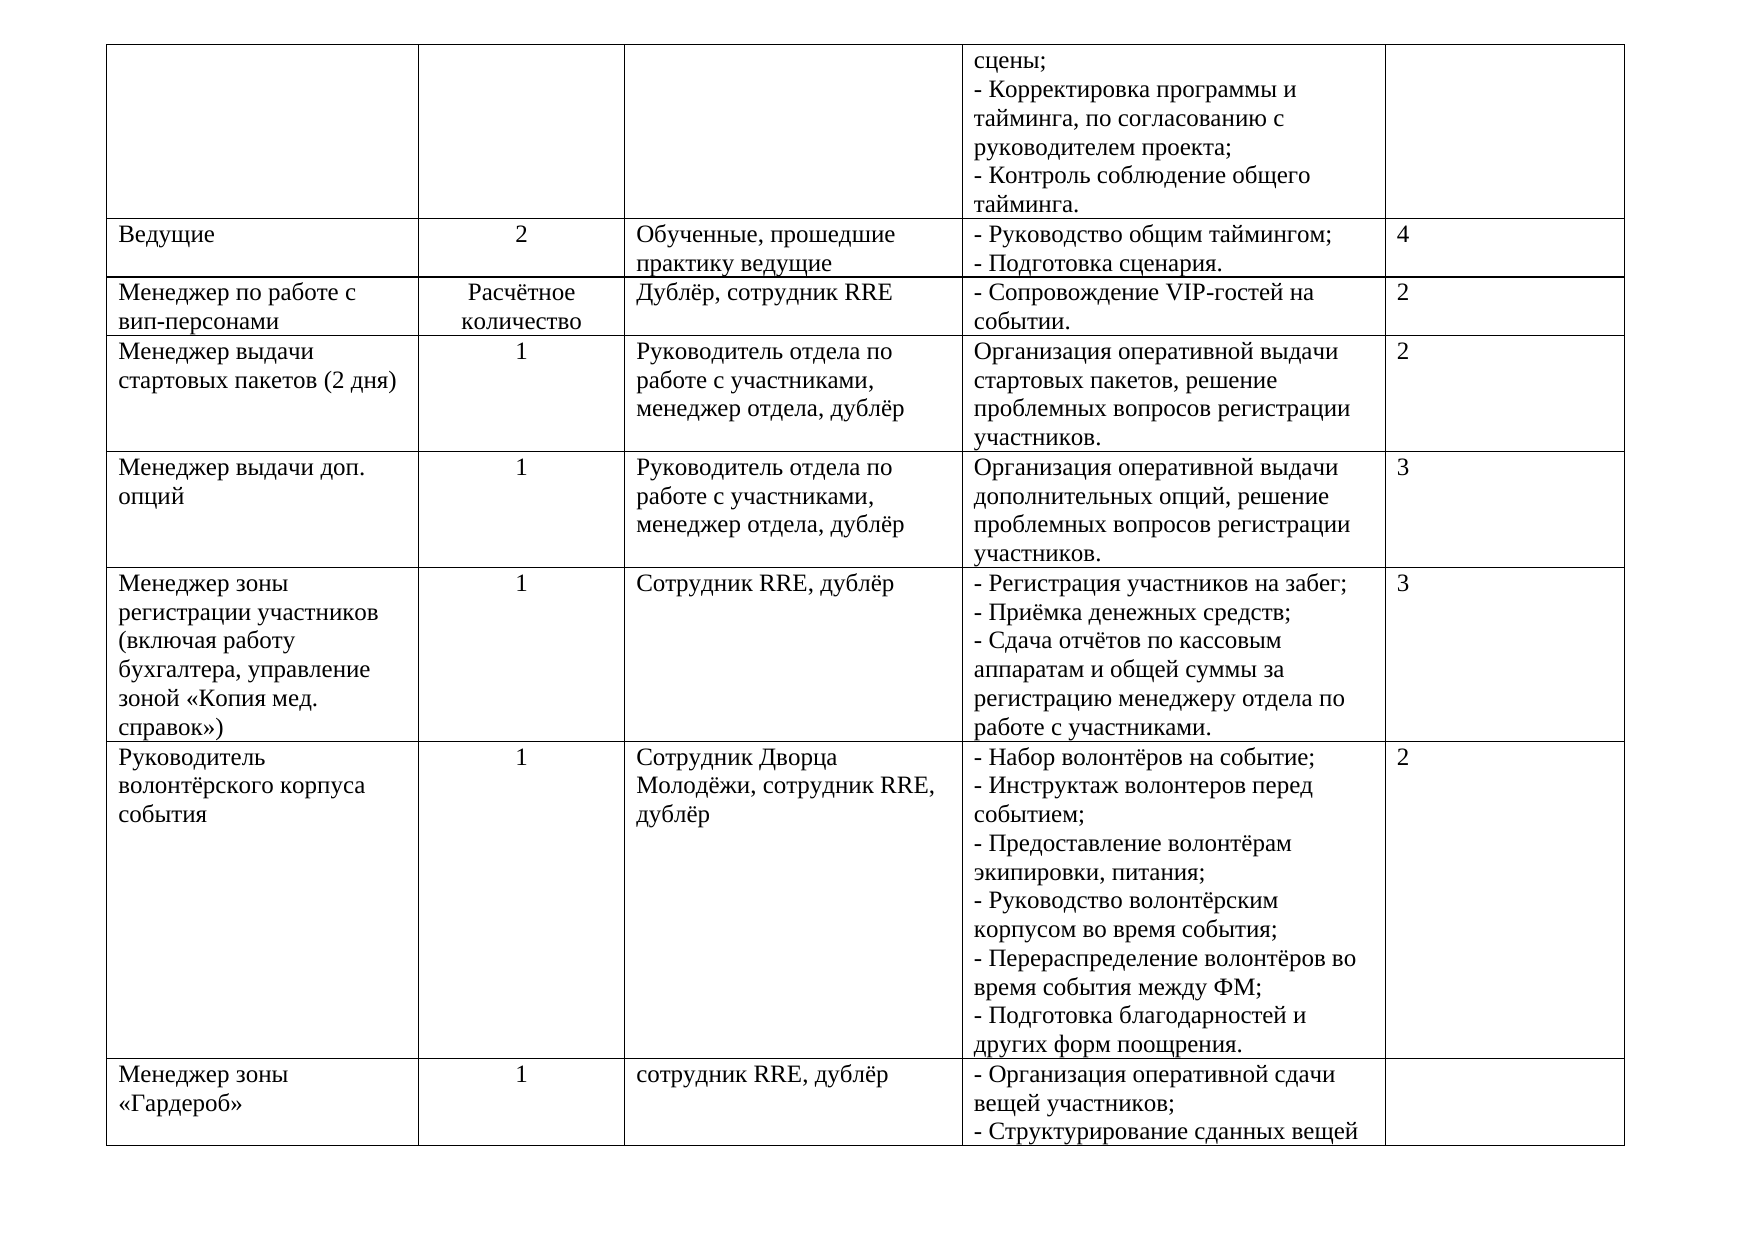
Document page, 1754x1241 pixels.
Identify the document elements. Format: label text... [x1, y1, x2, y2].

table_cell Менеджер выдачи доп. опций [107, 452, 418, 567]
table_cell - Сопровождение VIP-гостей на событии. [963, 278, 1385, 335]
table_cell 4 [1386, 219, 1624, 276]
table_cell Руководитель отдела по работе с участниками, менеджер отдела, дублёр [625, 452, 962, 567]
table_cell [625, 45, 962, 218]
table_cell - Набор волонтёров на событие; - Инструктаж волонтеров перед событием; - Предоставление волонтёрам экипировки, питания; - Руководство волонтёрским корпусом во время события; - Перераспределение волонтёров во время события между ФМ; - Подготовка благодарностей и других форм поощрения. [963, 742, 1385, 1058]
table_cell Расчётное количество [419, 278, 624, 335]
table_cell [107, 45, 418, 218]
table_cell 1 [419, 742, 624, 1058]
table_cell 2 [1386, 742, 1624, 1058]
table_cell - Регистрация участников на забег; - Приёмка денежных средств; - Сдача отчётов по кассовым аппаратам и общей суммы за регистрацию менеджеру отдела по работе с участниками. [963, 568, 1385, 741]
table_cell [1386, 1059, 1624, 1145]
table_cell 2 [1386, 278, 1624, 335]
table_cell Дублёр, сотрудник RRE [625, 278, 962, 335]
table_cell Организация оперативной выдачи дополнительных опций, решение проблемных вопросов регистрации участников. [963, 452, 1385, 567]
table_cell Руководитель волонтёрского корпуса события [107, 742, 418, 1058]
table_cell Руководитель отдела по работе с участниками, менеджер отдела, дублёр [625, 336, 962, 451]
table_cell 1 [419, 452, 624, 567]
table_cell Организация оперативной выдачи стартовых пакетов, решение проблемных вопросов регистрации участников. [963, 336, 1385, 451]
table_cell 2 [1386, 336, 1624, 451]
table_cell 3 [1386, 568, 1624, 741]
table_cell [963, 1059, 1385, 1145]
table_cell 1 [419, 1059, 624, 1145]
table_cell 1 [419, 45, 624, 218]
table_cell Сотрудник RRE, дублёр [625, 568, 962, 741]
table_cell Менеджер выдачи стартовых пакетов (2 дня) [107, 336, 418, 451]
table_cell 3 [1386, 452, 1624, 567]
table_cell Менеджер зоны регистрации участников (включая работу бухгалтера, управление зоной «Копия мед. справок») [107, 568, 418, 741]
table_cell Менеджер по работе с вип-персонами [107, 278, 418, 335]
table_cell 2 [1386, 45, 1624, 218]
table_cell 2 [419, 219, 624, 276]
table_cell Ведущие [107, 219, 418, 276]
table_cell Обученные, прошедшие практику ведущие [625, 219, 962, 276]
table_cell - Руководство общим таймингом; - Подготовка сценария. [963, 219, 1385, 276]
table_cell 1 [419, 336, 624, 451]
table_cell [625, 1059, 962, 1145]
table_cell Сотрудник Дворца Молодёжи, сотрудник RRE, дублёр [625, 742, 962, 1058]
table_cell 1 [419, 568, 624, 741]
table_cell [963, 45, 1385, 218]
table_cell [107, 1059, 418, 1145]
